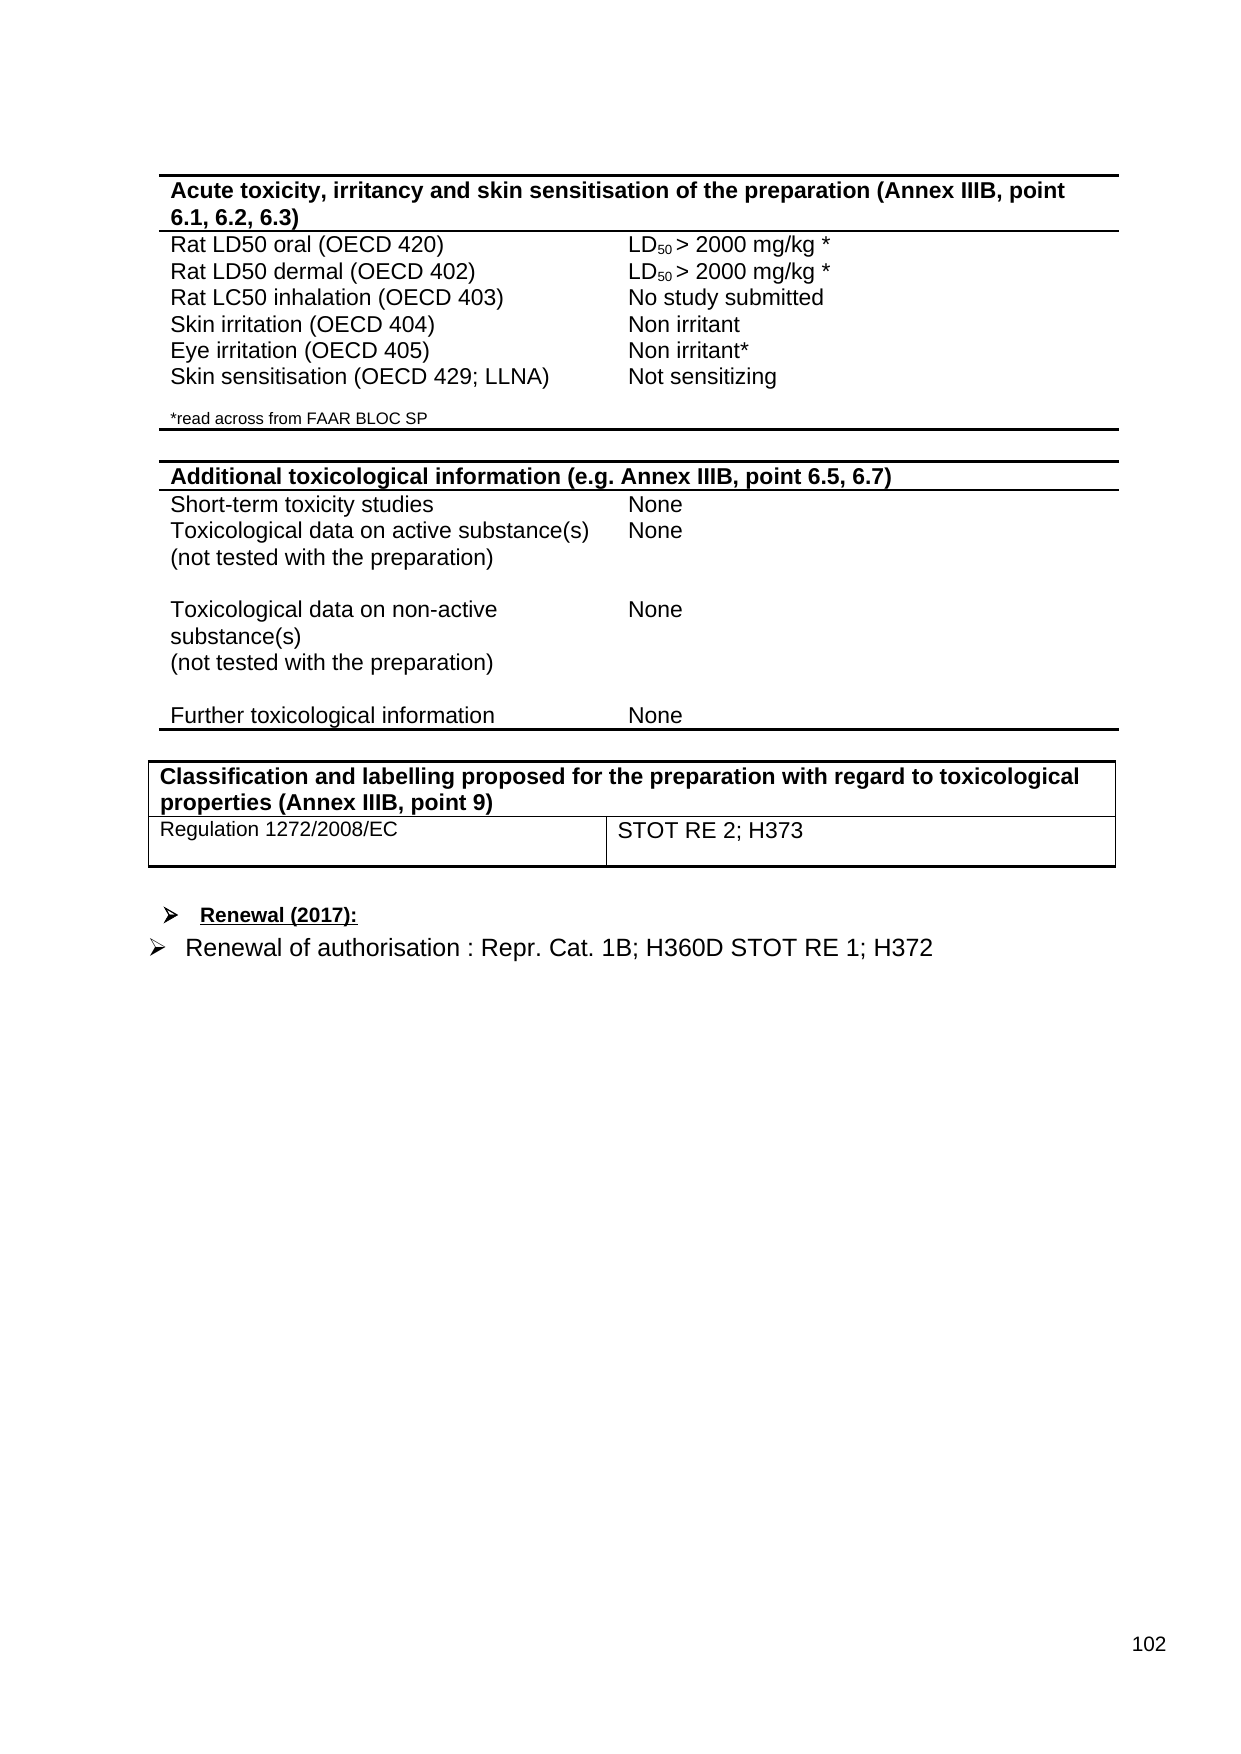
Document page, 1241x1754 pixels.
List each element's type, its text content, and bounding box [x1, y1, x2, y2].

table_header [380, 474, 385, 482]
list Renewal of authorisation : Repr. Cat. 1B; H360D STOT RE 1; H372 [148, 933, 1166, 962]
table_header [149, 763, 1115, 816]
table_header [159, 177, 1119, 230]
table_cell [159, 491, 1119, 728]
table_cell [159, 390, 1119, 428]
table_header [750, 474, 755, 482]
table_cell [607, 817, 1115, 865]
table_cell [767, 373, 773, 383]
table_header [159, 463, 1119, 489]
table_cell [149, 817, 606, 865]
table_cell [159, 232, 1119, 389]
list Renewal (2017): [162, 903, 1166, 927]
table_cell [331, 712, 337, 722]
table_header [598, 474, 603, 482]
